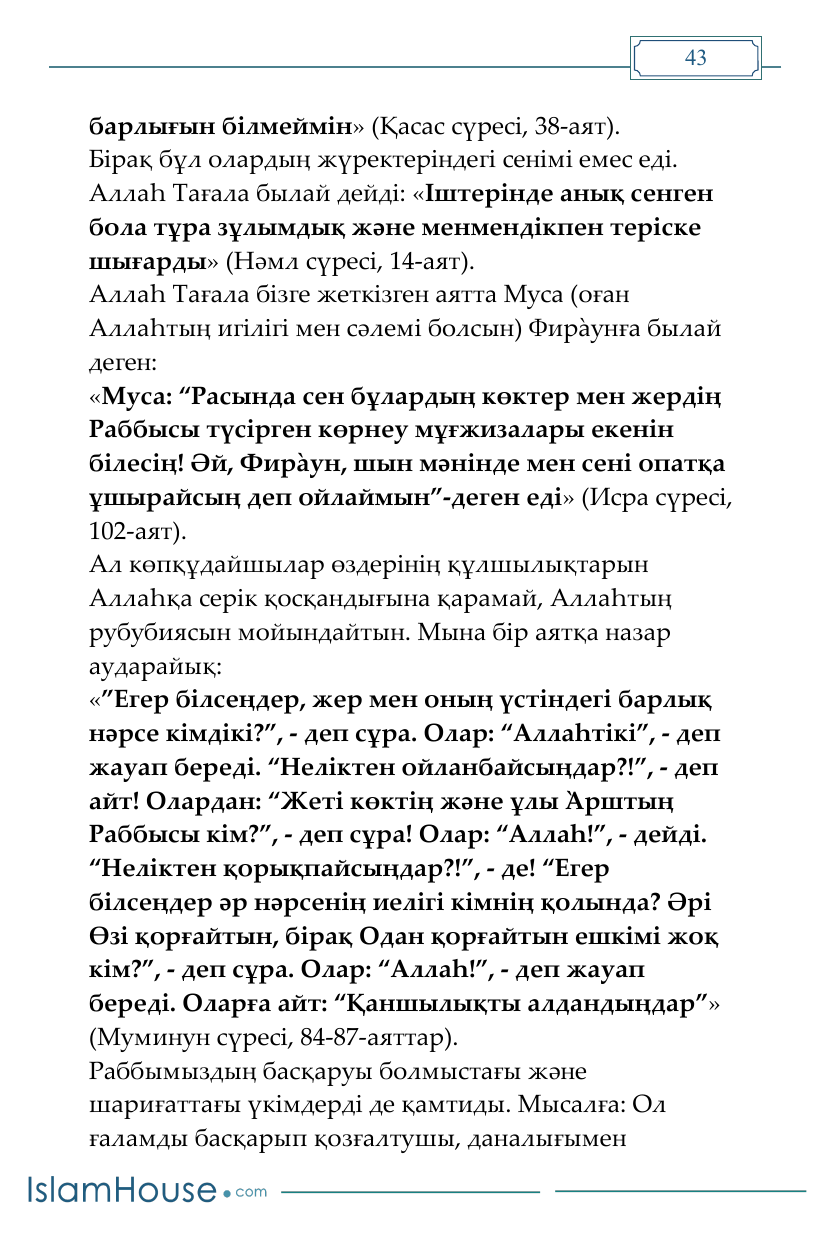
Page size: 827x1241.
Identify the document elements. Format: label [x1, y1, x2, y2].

text [89, 107, 738, 1154]
picture [20, 1171, 541, 1209]
picture [548, 1170, 807, 1208]
